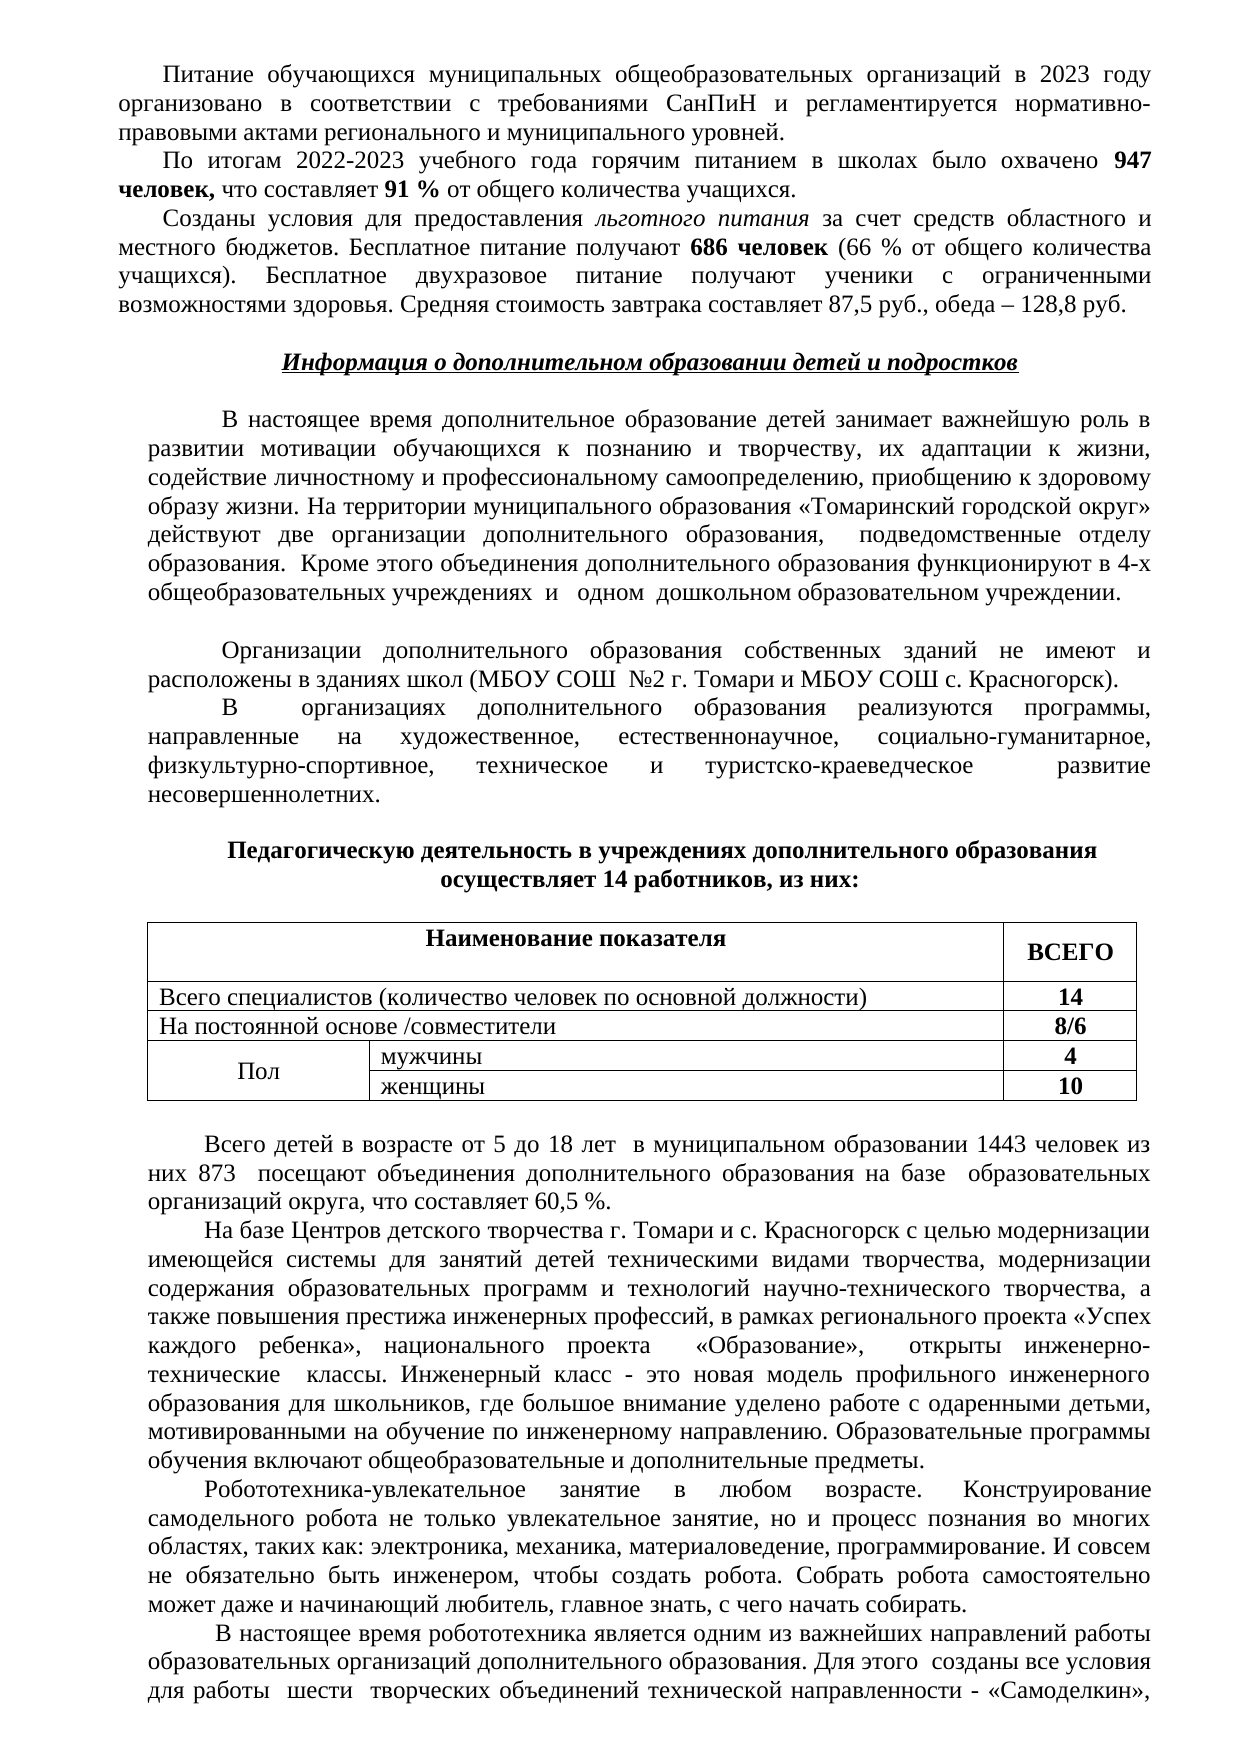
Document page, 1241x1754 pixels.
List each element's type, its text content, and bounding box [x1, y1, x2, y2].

text В настоящее время дополнительное образование детей занимает важнейшую роль в развитии мотивации обучающихся к познанию и творчеству, их адаптации к жизни, содействие личностному и профессиональному самоопределению, приобщению к здоровому образу жизни. На территории муниципального образования «Томаринский городской округ» действуют две организации дополнительного образования, подведомственные отделу образования. Кроме этого объединения дополнительного образования функционируют в 4-х общеобразовательных учреждениях и одном дошкольном образовательном учреждении. [148, 404, 1152, 606]
text Педагогическую деятельность в учреждениях дополнительного образования осуществляет 14 работников, из них: [148, 836, 1152, 893]
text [148, 1618, 1152, 1704]
table_cell 8/6 [1004, 1011, 1136, 1040]
table_cell Пол [148, 1041, 369, 1100]
table_cell 14 [1004, 982, 1136, 1010]
text Организации дополнительного образования собственных зданий не имеют и расположены в зданиях школ (МБОУ СОШ №2 г. Томари и МБОУ СОШ с. Красногорск). [148, 635, 1152, 692]
table_header Наименование показателя [148, 923, 1003, 981]
text Робототехника-увлекательное занятие в любом возрасте. Конструирование самодельного робота не только увлекательное занятие, но и процесс познания во многих областях, таких как: электроника, механика, материаловедение, программирование. И совсем не обязательно быть инженером, чтобы создать робота. Собрать робота самостоятельно может даже и начинающий любитель, главное знать, с чего начать собирать. [148, 1474, 1152, 1618]
text По итогам 2022-2023 учебного года горячим питанием в школах было охвачено 947 человек, что составляет 91 % от общего количества учащихся. [118, 145, 1152, 203]
table_header ВСЕГО [1004, 923, 1136, 981]
text Информация о дополнительном образовании детей и подростков [148, 347, 1152, 375]
table_cell 10 [1004, 1071, 1136, 1100]
table_cell мужчины [370, 1041, 1003, 1070]
text На базе Центров детского творчества г. Томари и с. Красногорск с целью модернизации имеющейся системы для занятий детей техническими видами творчества, модернизации содержания образовательных программ и технологий научно-технического творчества, а также повышения престижа инженерных профессий, в рамках регионального проекта «Успех каждого ребенка», национального проекта «Образование», открыты инженерно-технические классы. Инженерный класс - это новая модель профильного инженерного образования для школьников, где большое внимание уделено работе с одаренными детьми, мотивированными на обучение по инженерному направлению. Образовательные программы обучения включают общеобразовательные и дополнительные предметы. [148, 1215, 1152, 1474]
text В организациях дополнительного образования реализуются программы, направленные на художественное, естественнонаучное, социально-гуманитарное, физкультурно-спортивное, техническое и туристско-краеведческое развитие несовершеннолетних. [148, 692, 1152, 807]
text Созданы условия для предоставления льготного питания за счет средств областного и местного бюджетов. Бесплатное питание получают 686 человек (66 % от общего количества учащихся). Бесплатное двухразовое питание получают ученики с ограниченными возможностями здоровья. Средняя стоимость завтрака составляет 87,5 руб., обеда – 128,8 руб. [118, 203, 1152, 318]
table_cell женщины [370, 1071, 1003, 1100]
text Всего детей в возрасте от 5 до 18 лет в муниципальном образовании 1443 человек из них 873 посещают объединения дополнительного образования на базе образовательных организаций округа, что составляет 60,5 %. [148, 1129, 1152, 1215]
table_cell На постоянной основе /совместители [148, 1011, 1003, 1040]
table_cell 4 [1004, 1041, 1136, 1070]
text Питание обучающихся муниципальных общеобразовательных организаций в 2023 году организовано в соответствии с требованиями СанПиН и регламентируется нормативно-правовыми актами регионального и муниципального уровней. [118, 59, 1152, 145]
table_cell Всего специалистов (количество человек по основной должности) [148, 982, 1003, 1010]
